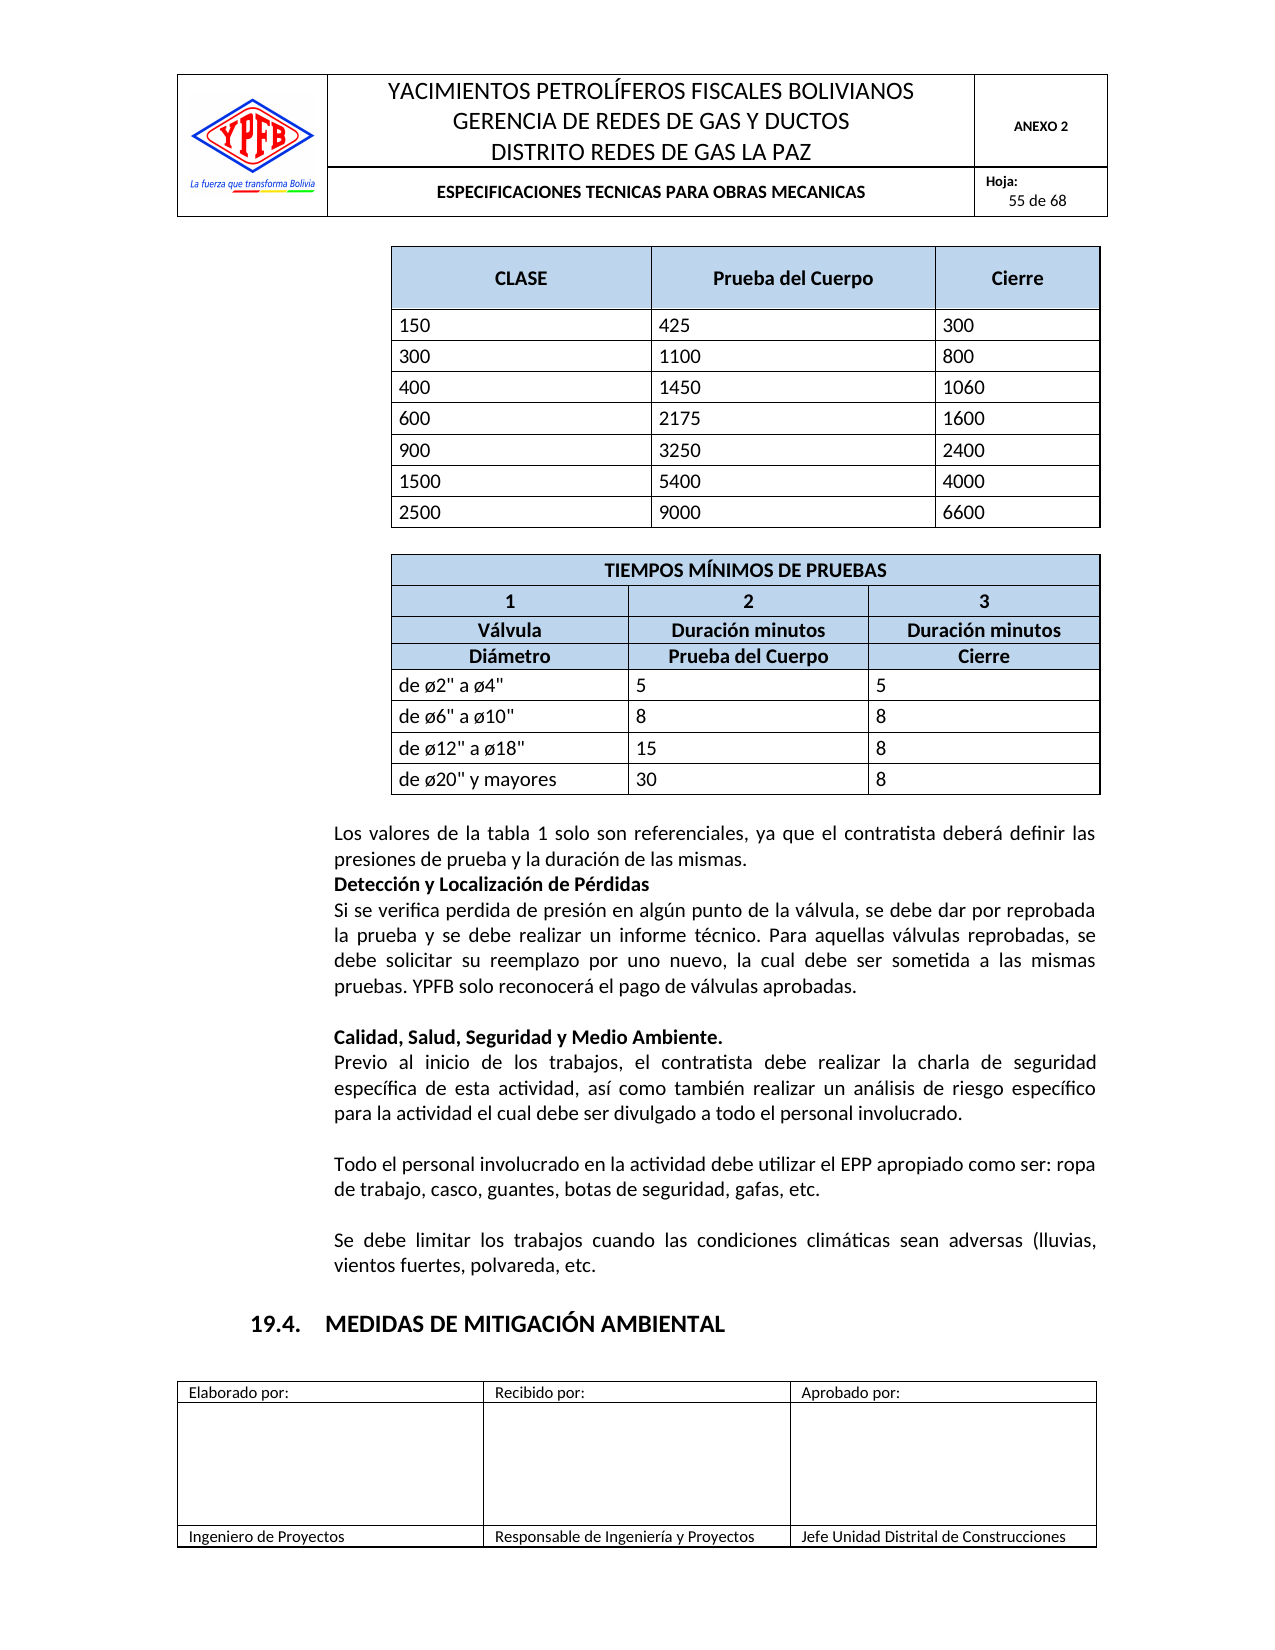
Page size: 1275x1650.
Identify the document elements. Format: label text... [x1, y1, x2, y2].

table_cell 600 [392, 403, 651, 433]
table_cell 5 [869, 670, 1099, 700]
table_cell Duración minutos [869, 617, 1099, 643]
table_cell Válvula [392, 617, 628, 643]
table_cell 1060 [936, 372, 1099, 402]
table_cell 1450 [652, 372, 935, 402]
picture [188, 93, 316, 198]
table_cell 6600 [936, 497, 1099, 527]
table_cell 3 [869, 586, 1099, 616]
table_cell 2500 [392, 497, 651, 527]
text Todo el personal involucrado en la actividad debe utilizar el EPP apropiado como ser: ropa de trabajo, casco, guantes, botas de seguridad, gafas, etc. [334, 1151, 1098, 1202]
table_cell 8 [869, 764, 1099, 794]
table_cell Cierre [936, 247, 1099, 308]
text Previo al inicio de los trabajos, el contratista debe realizar la charla de seguridad específica de esta actividad, así como también realizar un análisis de riesgo específico para la actividad el cual debe ser divulgado a todo el personal involucrado. [334, 1049, 1098, 1126]
table_cell 2175 [652, 403, 935, 433]
table_header TIEMPOS MÍNIMOS DE PRUEBAS [392, 555, 1099, 585]
text Detección y Localización de Pérdidas [334, 871, 1098, 897]
text Se debe limitar los trabajos cuando las condiciones climáticas sean adversas (lluvias, vientos fuertes, polvareda, etc. [334, 1227, 1098, 1278]
table_cell 2 [629, 586, 868, 616]
table_cell 2400 [936, 435, 1099, 465]
table_cell 3250 [652, 435, 935, 465]
table_cell 1 [392, 586, 628, 616]
list MEDIDAS DE MITIGACIÓN AMBIENTAL [250, 1308, 1098, 1339]
table_cell 800 [936, 341, 1099, 371]
table_cell CLASE [392, 247, 651, 308]
table_cell de ø6" a ø10" [392, 701, 628, 732]
table_cell Diámetro [392, 644, 628, 669]
table_cell 8 [869, 701, 1099, 732]
table_cell 1500 [392, 466, 651, 496]
table_cell de ø12" a ø18" [392, 733, 628, 763]
table_cell 5 [629, 670, 868, 700]
table_cell de ø20" y mayores [392, 764, 628, 794]
table_cell 5400 [652, 466, 935, 496]
table_cell 15 [629, 733, 868, 763]
table_cell Duración minutos [629, 617, 868, 643]
table_cell 900 [392, 435, 651, 465]
table_cell 8 [629, 701, 868, 732]
table_cell 400 [392, 372, 651, 402]
table_cell 300 [936, 310, 1099, 340]
table_cell 300 [392, 341, 651, 371]
table_cell de ø2" a ø4" [392, 670, 628, 700]
table_cell 8 [869, 733, 1099, 763]
text Los valores de la tabla 1 solo son referenciales, ya que el contratista deberá definir las presiones de prueba y la duración de las mismas. [334, 821, 1098, 871]
table_cell 1100 [652, 341, 935, 371]
table_cell 1600 [936, 403, 1099, 433]
table_cell Prueba del Cuerpo [652, 247, 935, 308]
table_cell Cierre [869, 644, 1099, 669]
text Si se verifica perdida de presión en algún punto de la válvula, se debe dar por reprobada la prueba y se debe realizar un informe técnico. Para aquellas válvulas reprobadas, se debe solicitar su reemplazo por uno nuevo, la cual debe ser sometida a las mismas pruebas. YPFB solo reconocerá el pago de válvulas aprobadas. [334, 897, 1098, 998]
table_cell 425 [652, 310, 935, 340]
table_cell 4000 [936, 466, 1099, 496]
table_cell 150 [392, 310, 651, 340]
table_cell 9000 [652, 497, 935, 527]
text Calidad, Salud, Seguridad y Medio Ambiente. [334, 1024, 1098, 1049]
table_cell 30 [629, 764, 868, 794]
table_cell Prueba del Cuerpo [629, 644, 868, 669]
